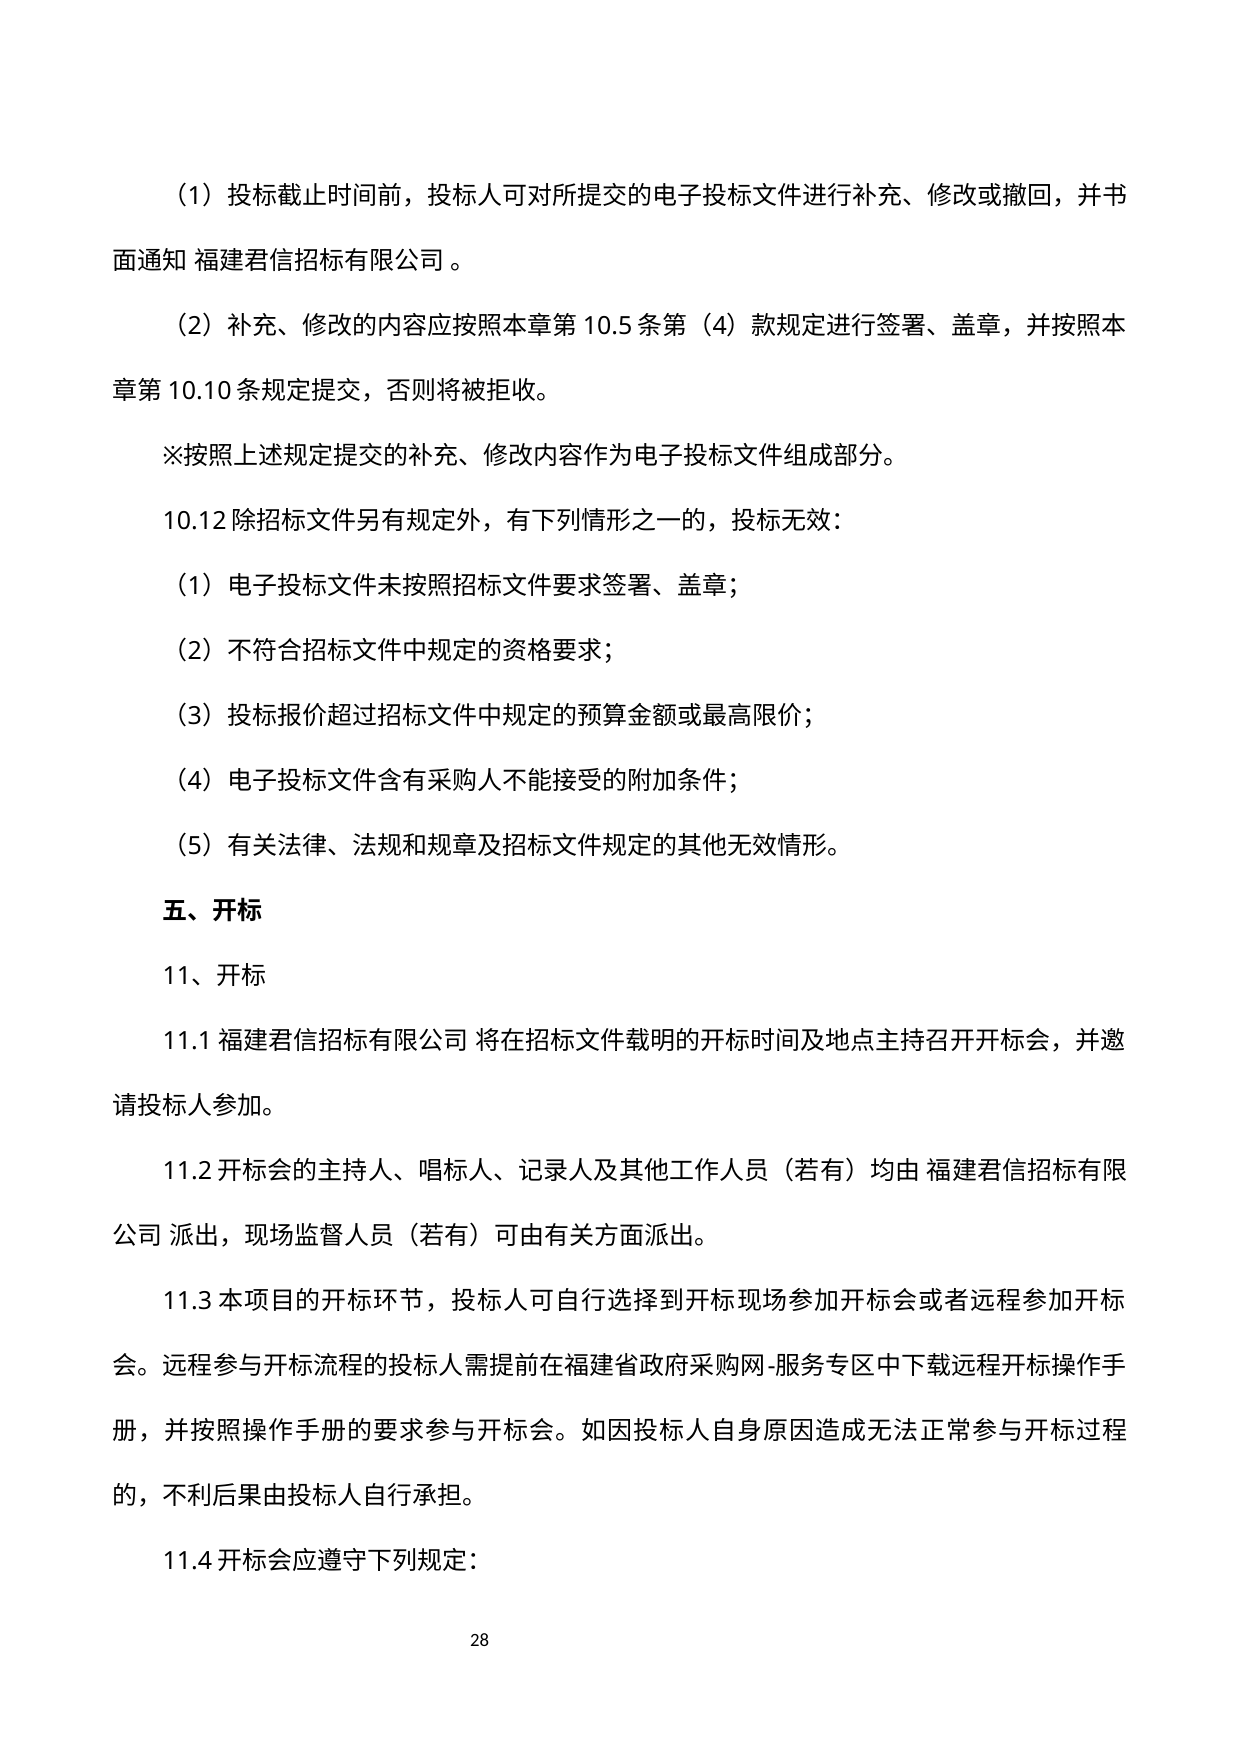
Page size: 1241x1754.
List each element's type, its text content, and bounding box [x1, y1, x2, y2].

text （3）投标报价超过招标文件中规定的预算金额或最高限价； [112, 682, 1128, 747]
text （1）投标截止时间前，投标人可对所提交的电子投标文件进行补充、修改或撤回，并书面通知 福建君信招标有限公司 。 [112, 162, 1128, 292]
text （5）有关法律、法规和规章及招标文件规定的其他无效情形。 [112, 812, 1128, 877]
text （2）补充、修改的内容应按照本章第10.5条第（4）款规定进行签署、盖章，并按照本章第10.10条规定提交，否则将被拒收。 [112, 292, 1128, 422]
text 11、开标 [112, 942, 1128, 1007]
text 11.2开标会的主持人、唱标人、记录人及其他工作人员（若有）均由 福建君信招标有限公司 派出，现场监督人员（若有）可由有关方面派出。 [112, 1137, 1128, 1267]
text （1）电子投标文件未按照招标文件要求签署、盖章； [112, 552, 1128, 617]
text 五、开标 [112, 877, 1128, 942]
text （2）不符合招标文件中规定的资格要求； [112, 617, 1128, 682]
text （4）电子投标文件含有采购人不能接受的附加条件； [112, 747, 1128, 812]
text 11.1 福建君信招标有限公司 将在招标文件载明的开标时间及地点主持召开开标会，并邀请投标人参加。 [112, 1007, 1128, 1137]
text 10.12除招标文件另有规定外，有下列情形之一的，投标无效： [112, 487, 1128, 552]
text 11.4开标会应遵守下列规定： [112, 1527, 1128, 1592]
text ※按照上述规定提交的补充、修改内容作为电子投标文件组成部分。 [112, 422, 1128, 487]
text 11.3本项目的开标环节，投标人可自行选择到开标现场参加开标会或者远程参加开标会。远程参与开标流程的投标人需提前在福建省政府采购网-服务专区中下载远程开标操作手册，并按照操作手册的要求参与开标会。如因投标人自身原因造成无法正常参与开标过程的，不利后果由投标人自行承担。 [112, 1267, 1128, 1527]
